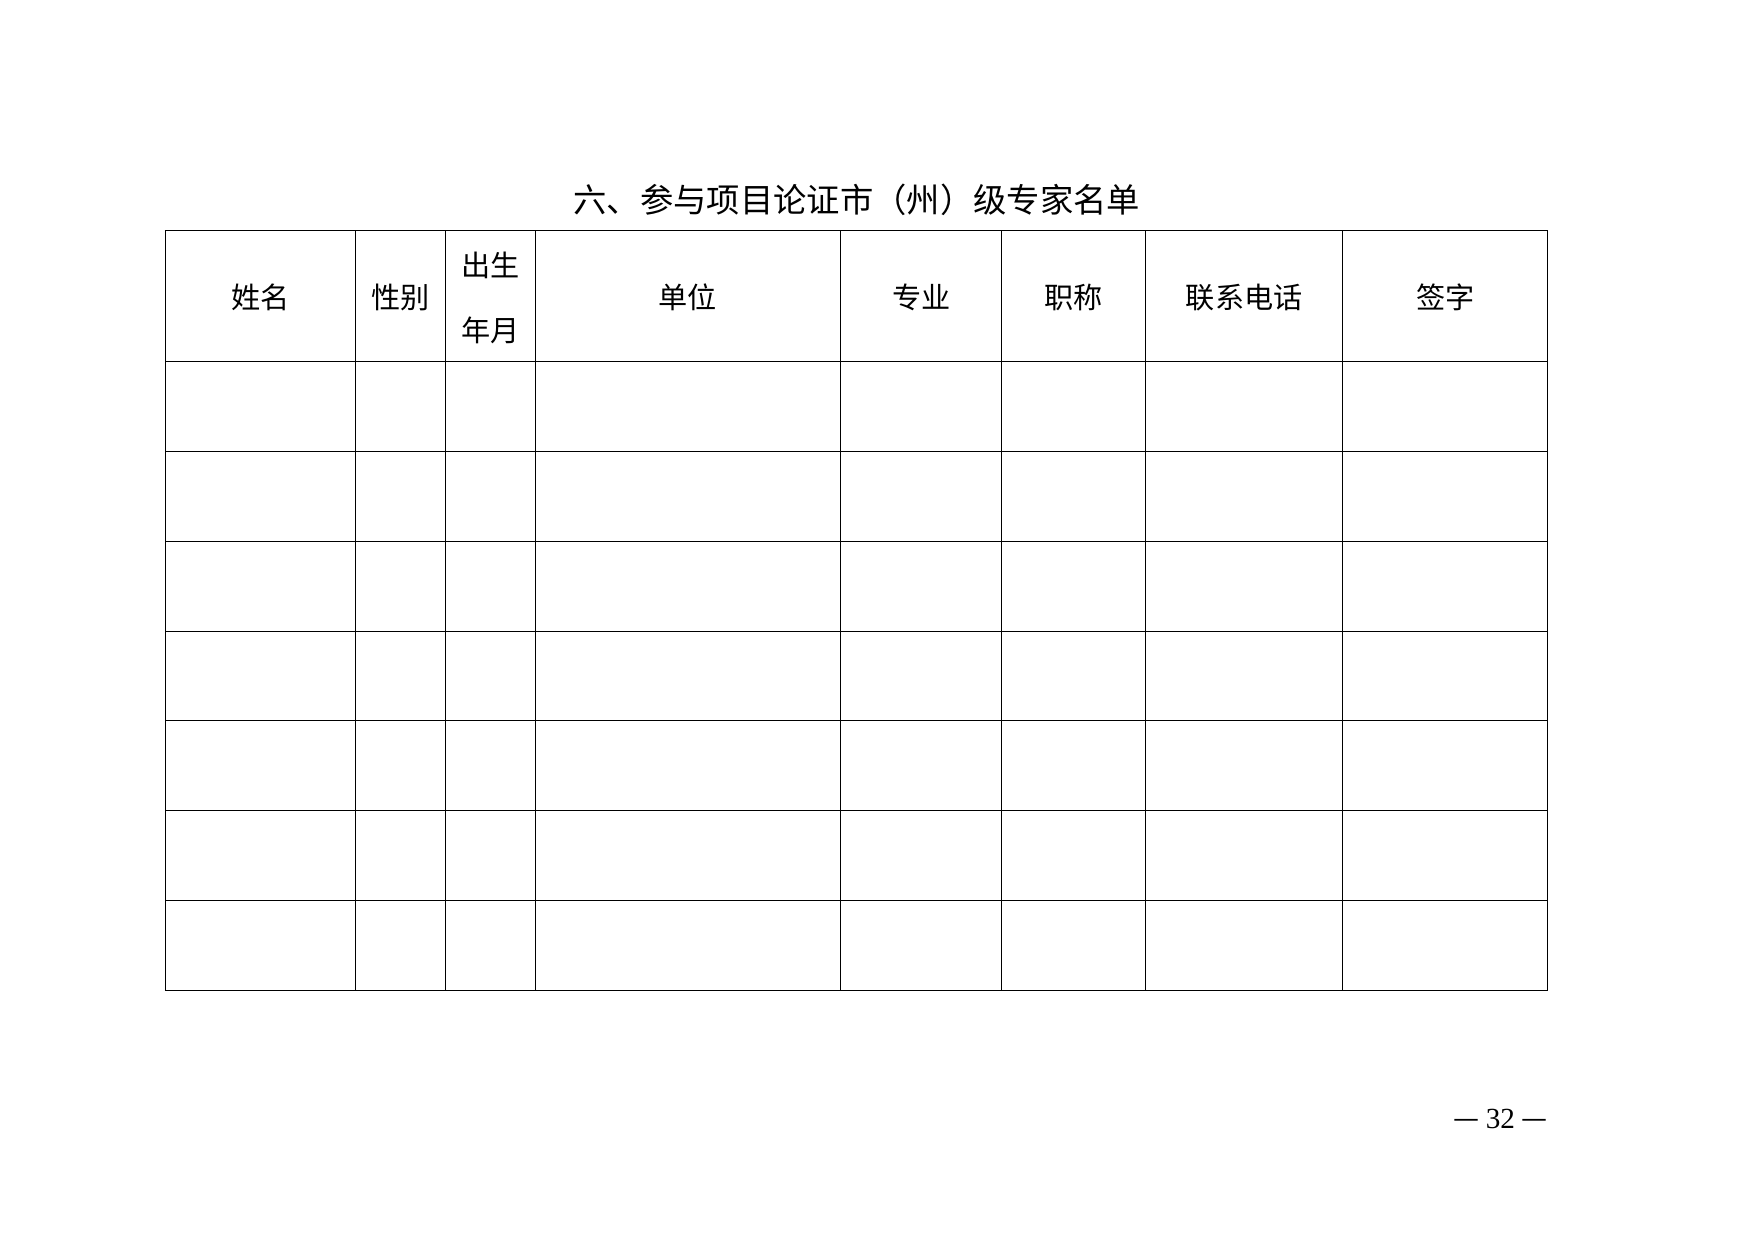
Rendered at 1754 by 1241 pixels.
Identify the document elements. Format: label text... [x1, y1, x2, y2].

table_cell [841, 811, 1001, 900]
table_cell [356, 632, 445, 720]
table_header 姓名 [166, 231, 355, 361]
table_cell [166, 542, 355, 631]
table_cell [536, 452, 840, 541]
table_cell [446, 632, 535, 720]
table_cell [1343, 452, 1547, 541]
table_header 出生年月 [446, 231, 535, 361]
table_cell [1343, 632, 1547, 720]
table_cell [446, 811, 535, 900]
table_cell [1146, 452, 1342, 541]
table_cell [1002, 632, 1145, 720]
table_cell [1146, 542, 1342, 631]
table_cell [536, 721, 840, 810]
table_cell [841, 721, 1001, 810]
table_cell [166, 632, 355, 720]
table_cell [166, 452, 355, 541]
table_cell [356, 901, 445, 990]
table_cell [446, 721, 535, 810]
table_cell [356, 542, 445, 631]
table_cell [356, 811, 445, 900]
table_header 单位 [536, 231, 840, 361]
table_cell [1343, 542, 1547, 631]
table_cell [1002, 542, 1145, 631]
table_cell [166, 721, 355, 810]
table_cell [1002, 811, 1145, 900]
table_cell [356, 362, 445, 451]
table_cell [1343, 901, 1547, 990]
table_cell [1146, 811, 1342, 900]
table_cell [841, 542, 1001, 631]
table_cell [841, 632, 1001, 720]
table_cell [446, 901, 535, 990]
table_cell [446, 542, 535, 631]
table_cell [1146, 362, 1342, 451]
table_header 性别 [356, 231, 445, 361]
table_cell [1146, 721, 1342, 810]
table_cell [1343, 721, 1547, 810]
table_cell [1146, 901, 1342, 990]
table_cell [356, 452, 445, 541]
table_cell [166, 811, 355, 900]
table_cell [166, 901, 355, 990]
table_cell [1343, 811, 1547, 900]
table_cell [446, 362, 535, 451]
table_cell [1002, 452, 1145, 541]
table_cell [356, 721, 445, 810]
table_cell [841, 362, 1001, 451]
table_cell [1002, 901, 1145, 990]
table_cell [1002, 721, 1145, 810]
table_header 联系电话 [1146, 231, 1342, 361]
table_header 专业 [841, 231, 1001, 361]
table_cell [536, 632, 840, 720]
table_cell [841, 901, 1001, 990]
table_cell [1146, 632, 1342, 720]
table_cell [536, 811, 840, 900]
table_cell [841, 452, 1001, 541]
table_header 签字 [1343, 231, 1547, 361]
table_cell [536, 362, 840, 451]
table_cell [166, 362, 355, 451]
table_cell [1343, 362, 1547, 451]
table_cell [536, 542, 840, 631]
text 六、参与项目论证市（州）级专家名单 [165, 165, 1547, 230]
table_cell [446, 452, 535, 541]
table_cell [1002, 362, 1145, 451]
table_cell [536, 901, 840, 990]
table_header 职称 [1002, 231, 1145, 361]
